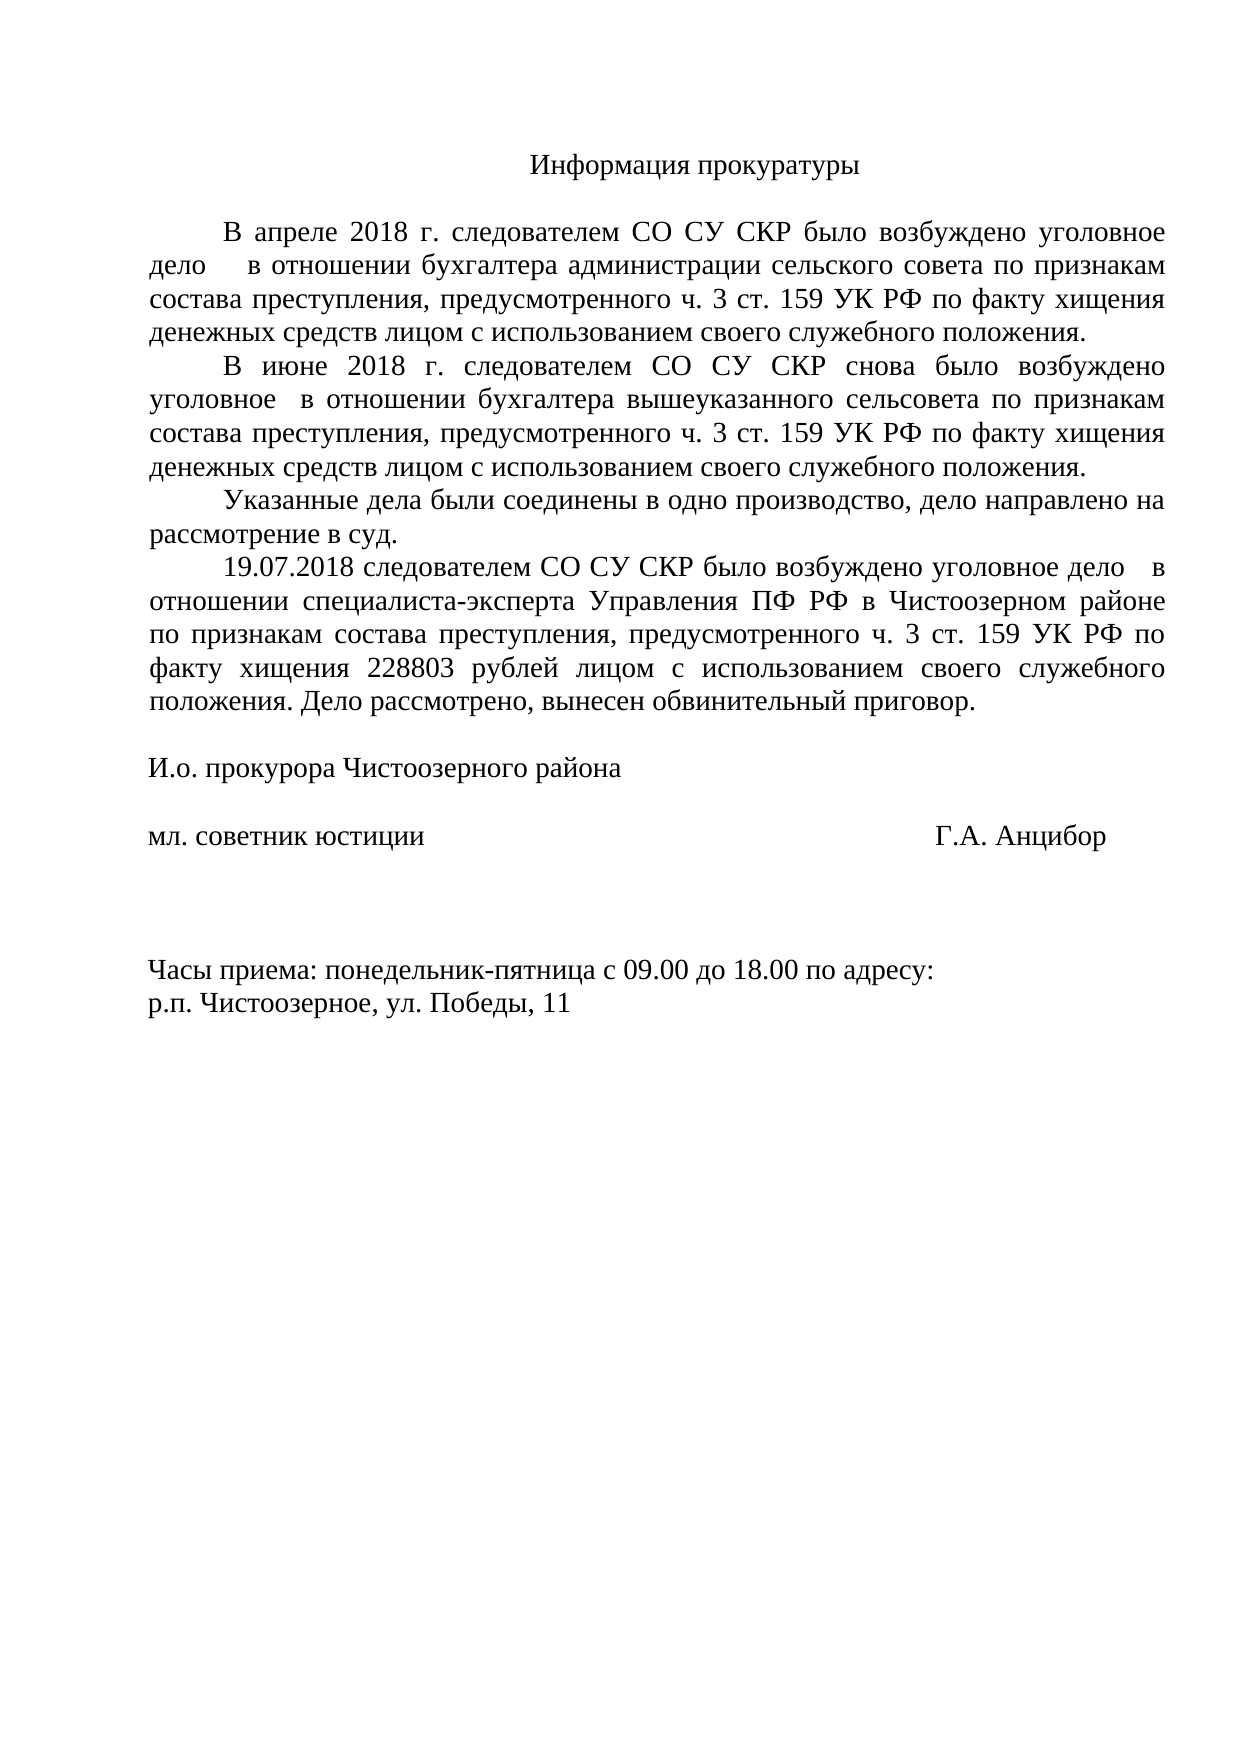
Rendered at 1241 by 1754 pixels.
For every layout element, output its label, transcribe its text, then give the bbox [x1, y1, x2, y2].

text р.п. Чистоозерное, ул. Победы, 11 [148, 985, 1152, 1019]
text И.о. прокурора Чистоозерного района [148, 751, 1152, 784]
text мл. советник юстиции Г.А. Анцибор [148, 818, 1152, 851]
text В апреле 2018 г. следователем СО СУ СКР было возбуждено уголовное дело в отношении бухгалтера администрации сельского совета по признакам состава преступления, предусмотренного ч. 3 ст. 159 УК РФ по факту хищения денежных средств лицом с использованием своего служебного положения. [149, 214, 1167, 348]
text Указанные дела были соединены в одно производство, дело направлено на рассмотрение в суд. [149, 482, 1167, 549]
text Информация прокуратуры [149, 147, 1167, 180]
text 19.07.2018 следователем СО СУ СКР было возбуждено уголовное дело в отношении специалиста-эксперта Управления ПФ РФ в Чистоозерном районе по признакам состава преступления, предусмотренного ч. 3 ст. 159 УК РФ по факту хищения 228803 рублей лицом с использованием своего служебного положения. Дело рассмотрено, вынесен обвинительный приговор. [149, 549, 1167, 717]
text В июне 2018 г. следователем СО СУ СКР снова было возбуждено уголовное в отношении бухгалтера вышеуказанного сельсовета по признакам состава преступления, предусмотренного ч. 3 ст. 159 УК РФ по факту хищения денежных средств лицом с использованием своего служебного положения. [149, 348, 1167, 482]
text Часы приема: понедельник-пятница с 09.00 до 18.00 по адресу: [148, 952, 1152, 985]
